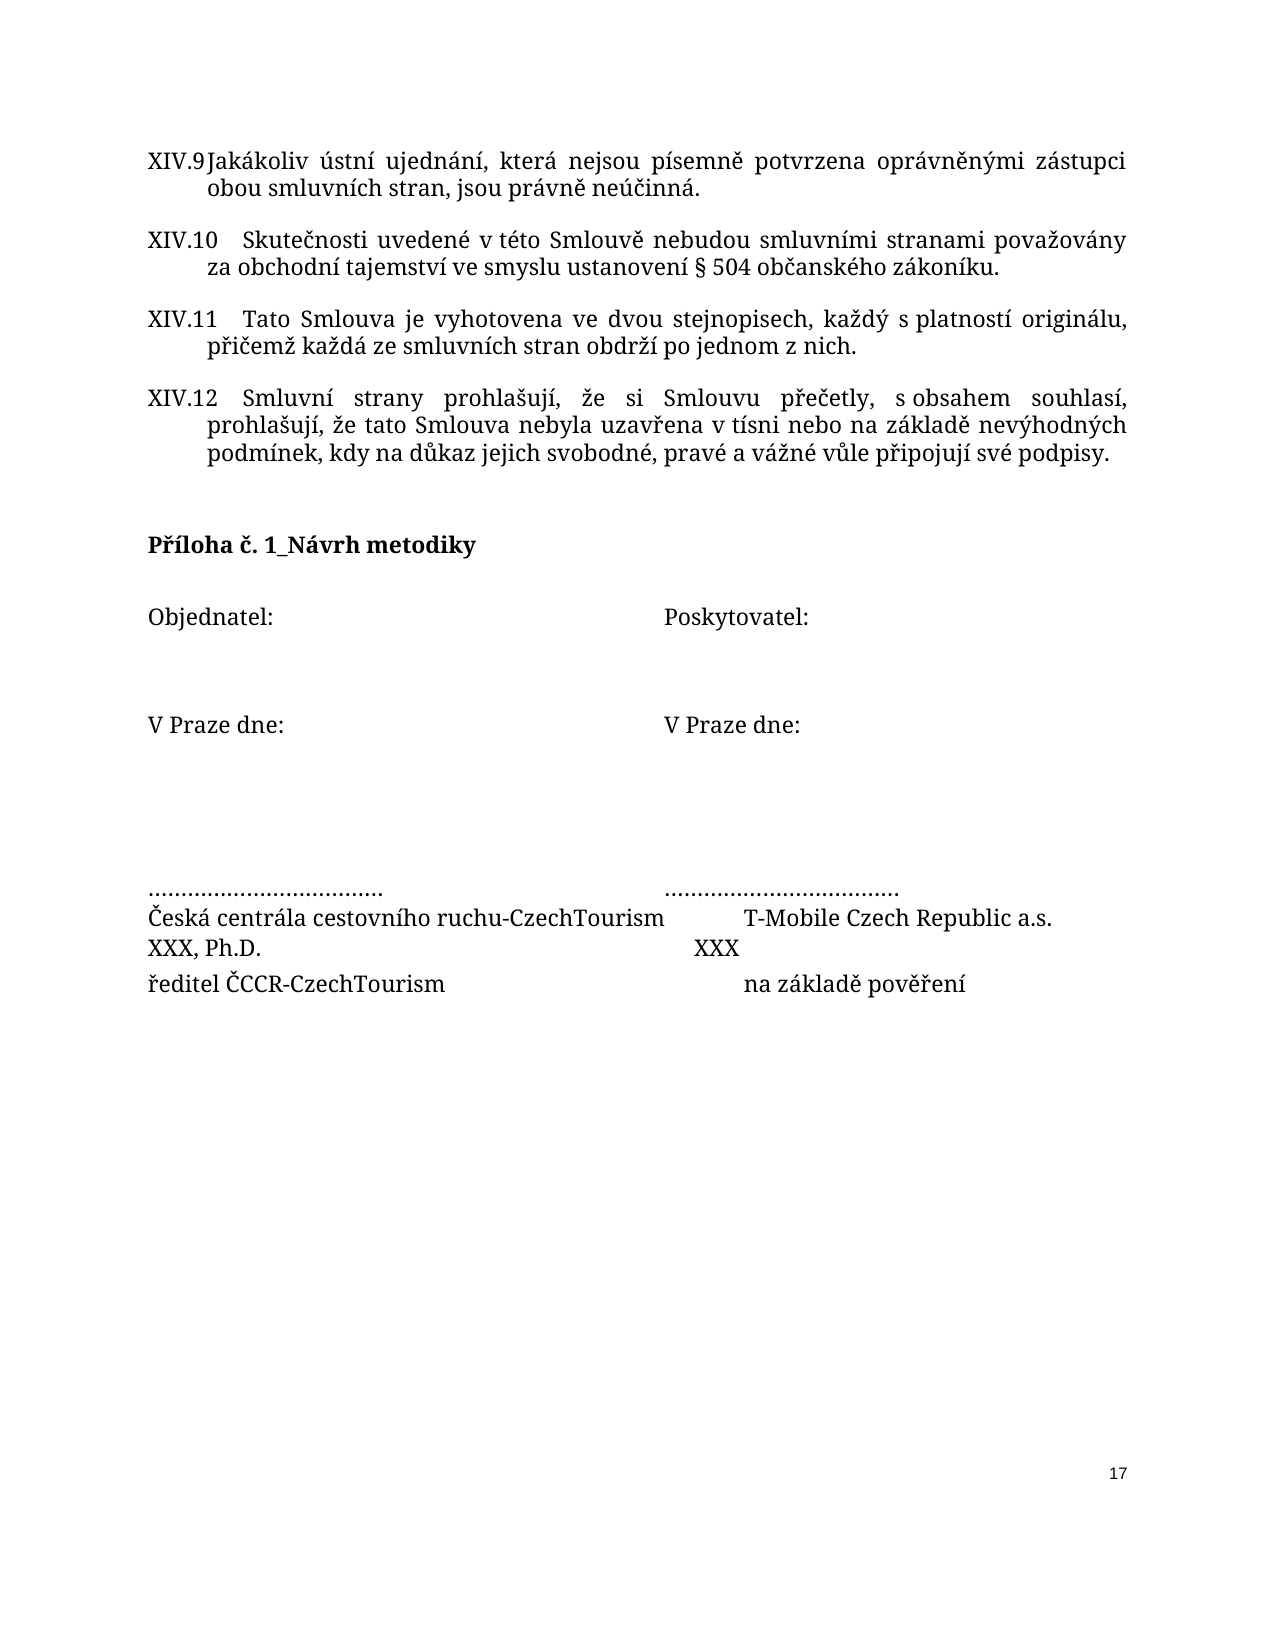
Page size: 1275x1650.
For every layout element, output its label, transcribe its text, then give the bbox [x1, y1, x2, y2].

text XXX, Ph.D. XXX [148, 933, 1127, 962]
list Smluvní strany prohlašují, že si Smlouvu přečetly, s obsahem souhlasí, prohlašují, že tato Smlouva nebyla uzavřena v tísni nebo na základě nevýhodných podmínek, kdy na důkaz jejich svobodné, pravé a vážné vůle připojují své podpisy. [148, 385, 1127, 466]
list Tato Smlouva je vyhotovena ve dvou stejnopisech, každý s platností originálu, přičemž každá ze smluvních stran obdrží po jednom z nich. [148, 306, 1127, 360]
text ……………………………… ……………………………… [148, 875, 1127, 902]
text Příloha č. 1_Návrh metodiky [148, 529, 1127, 560]
list Skutečnosti uvedené v této Smlouvě nebudou smluvními stranami považovány za obchodní tajemství ve smyslu ustanovení § 504 občanského zákoníku. [148, 227, 1127, 281]
text V Praze dne: V Praze dne: [148, 712, 1127, 739]
list Jakákoliv ústní ujednání, která nejsou písemně potvrzena oprávněnými zástupci obou smluvních stran, jsou právně neúčinná. [148, 148, 1127, 202]
text Česká centrála cestovního ruchu-CzechTourism T-Mobile Czech Republic a.s. [148, 902, 1127, 933]
text ředitel ČCCR-CzechTourism na základě pověření [148, 968, 1127, 999]
text Objednatel: Poskytovatel: [148, 604, 1127, 631]
